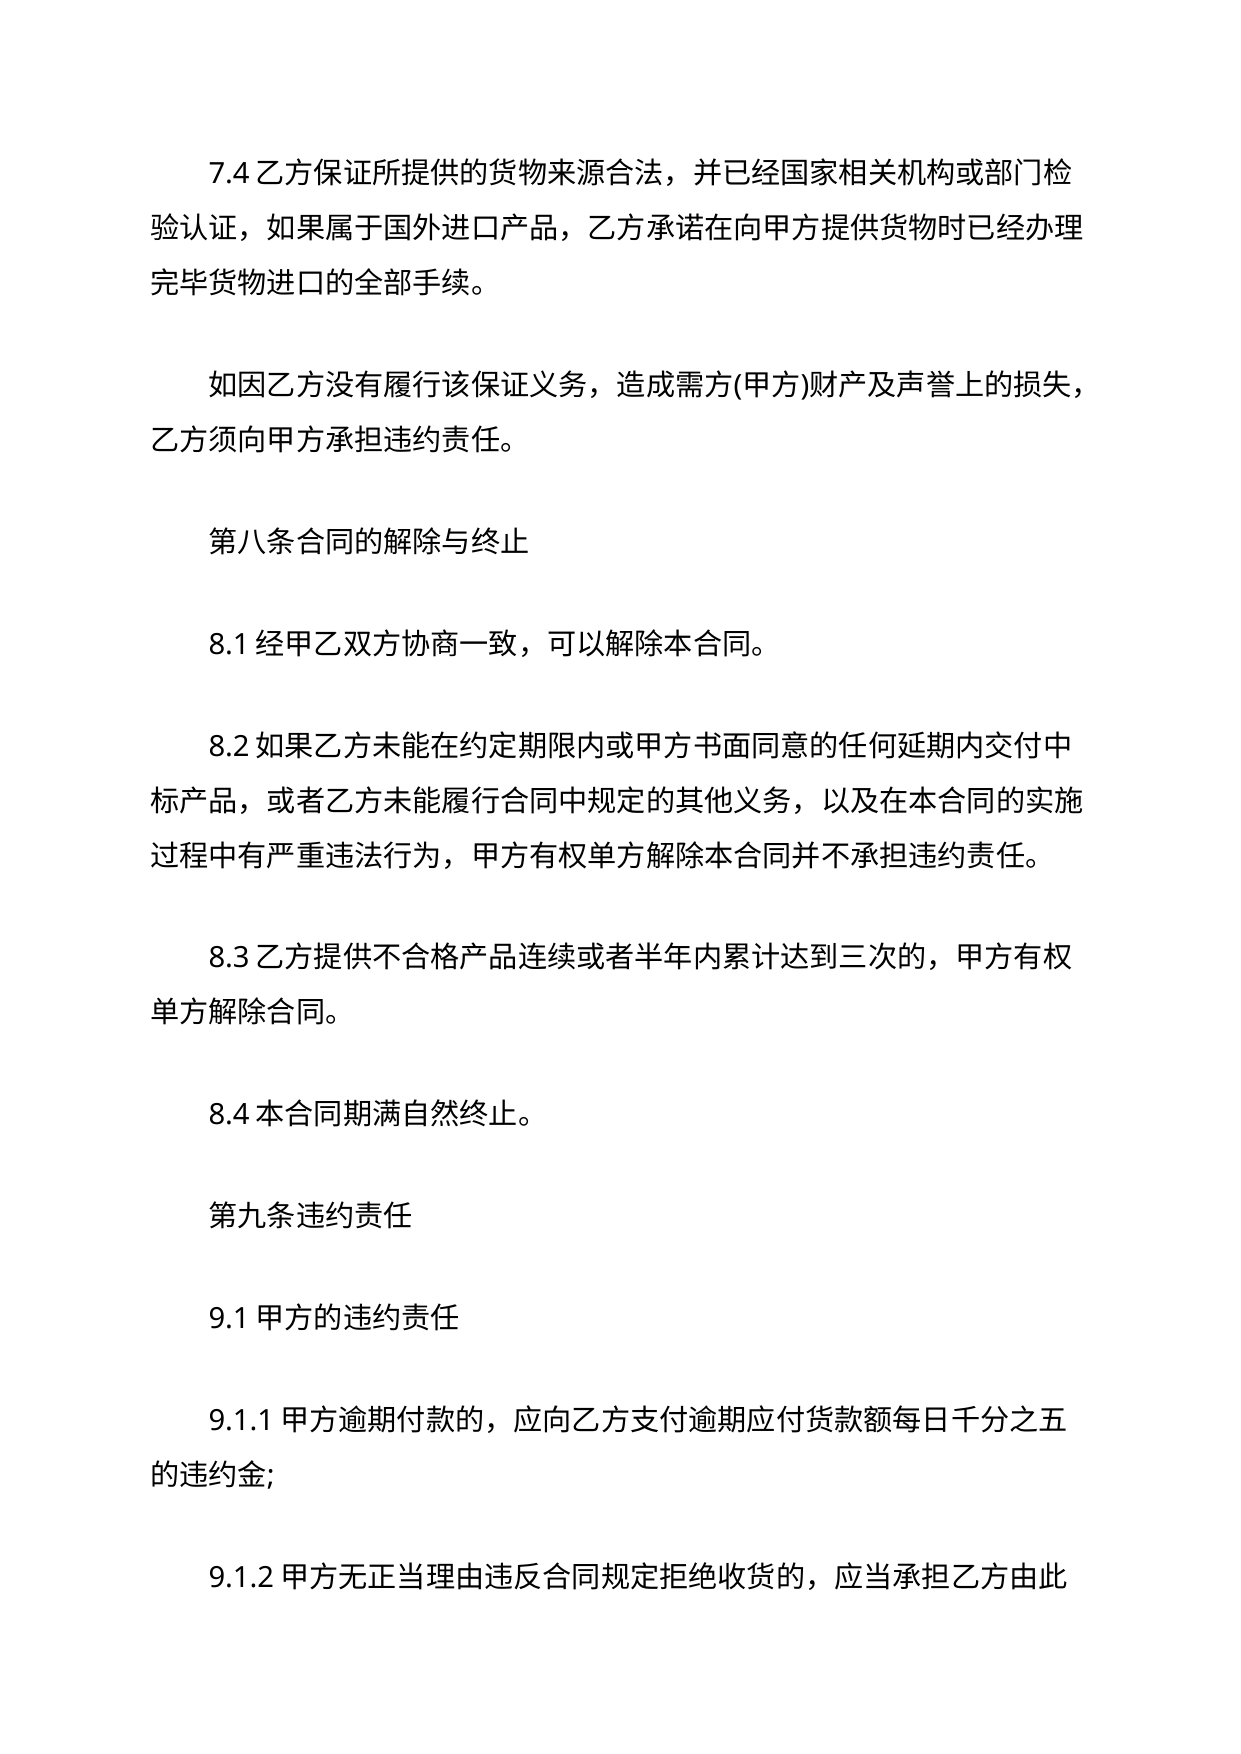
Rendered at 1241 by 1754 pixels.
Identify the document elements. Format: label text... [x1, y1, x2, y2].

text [150, 1553, 1090, 1596]
text 9.1甲方的违约责任 [150, 1294, 1090, 1337]
text 第八条合同的解除与终止 [150, 518, 1090, 561]
text 8.2如果乙方未能在约定期限内或甲方书面同意的任何延期内交付中标产品，或者乙方未能履行合同中规定的其他义务，以及在本合同的实施过程中有严重违法行为，甲方有权单方解除本合同并不承担违约责任。 [150, 722, 1090, 874]
text 9.1.1甲方逾期付款的，应向乙方支付逾期应付货款额每日千分之五的违约金; [150, 1396, 1090, 1494]
text 7.4乙方保证所提供的货物来源合法，并已经国家相关机构或部门检验认证，如果属于国外进口产品，乙方承诺在向甲方提供货物时已经办理完毕货物进口的全部手续。 [150, 150, 1090, 302]
text 8.3乙方提供不合格产品连续或者半年内累计达到三次的，甲方有权单方解除合同。 [150, 934, 1090, 1031]
text 8.4本合同期满自然终止。 [150, 1091, 1090, 1133]
text 第九条违约责任 [150, 1193, 1090, 1235]
text 如因乙方没有履行该保证义务，造成需方(甲方)财产及声誉上的损失，乙方须向甲方承担违约责任。 [150, 362, 1090, 459]
text 8.1经甲乙双方协商一致，可以解除本合同。 [150, 620, 1090, 663]
